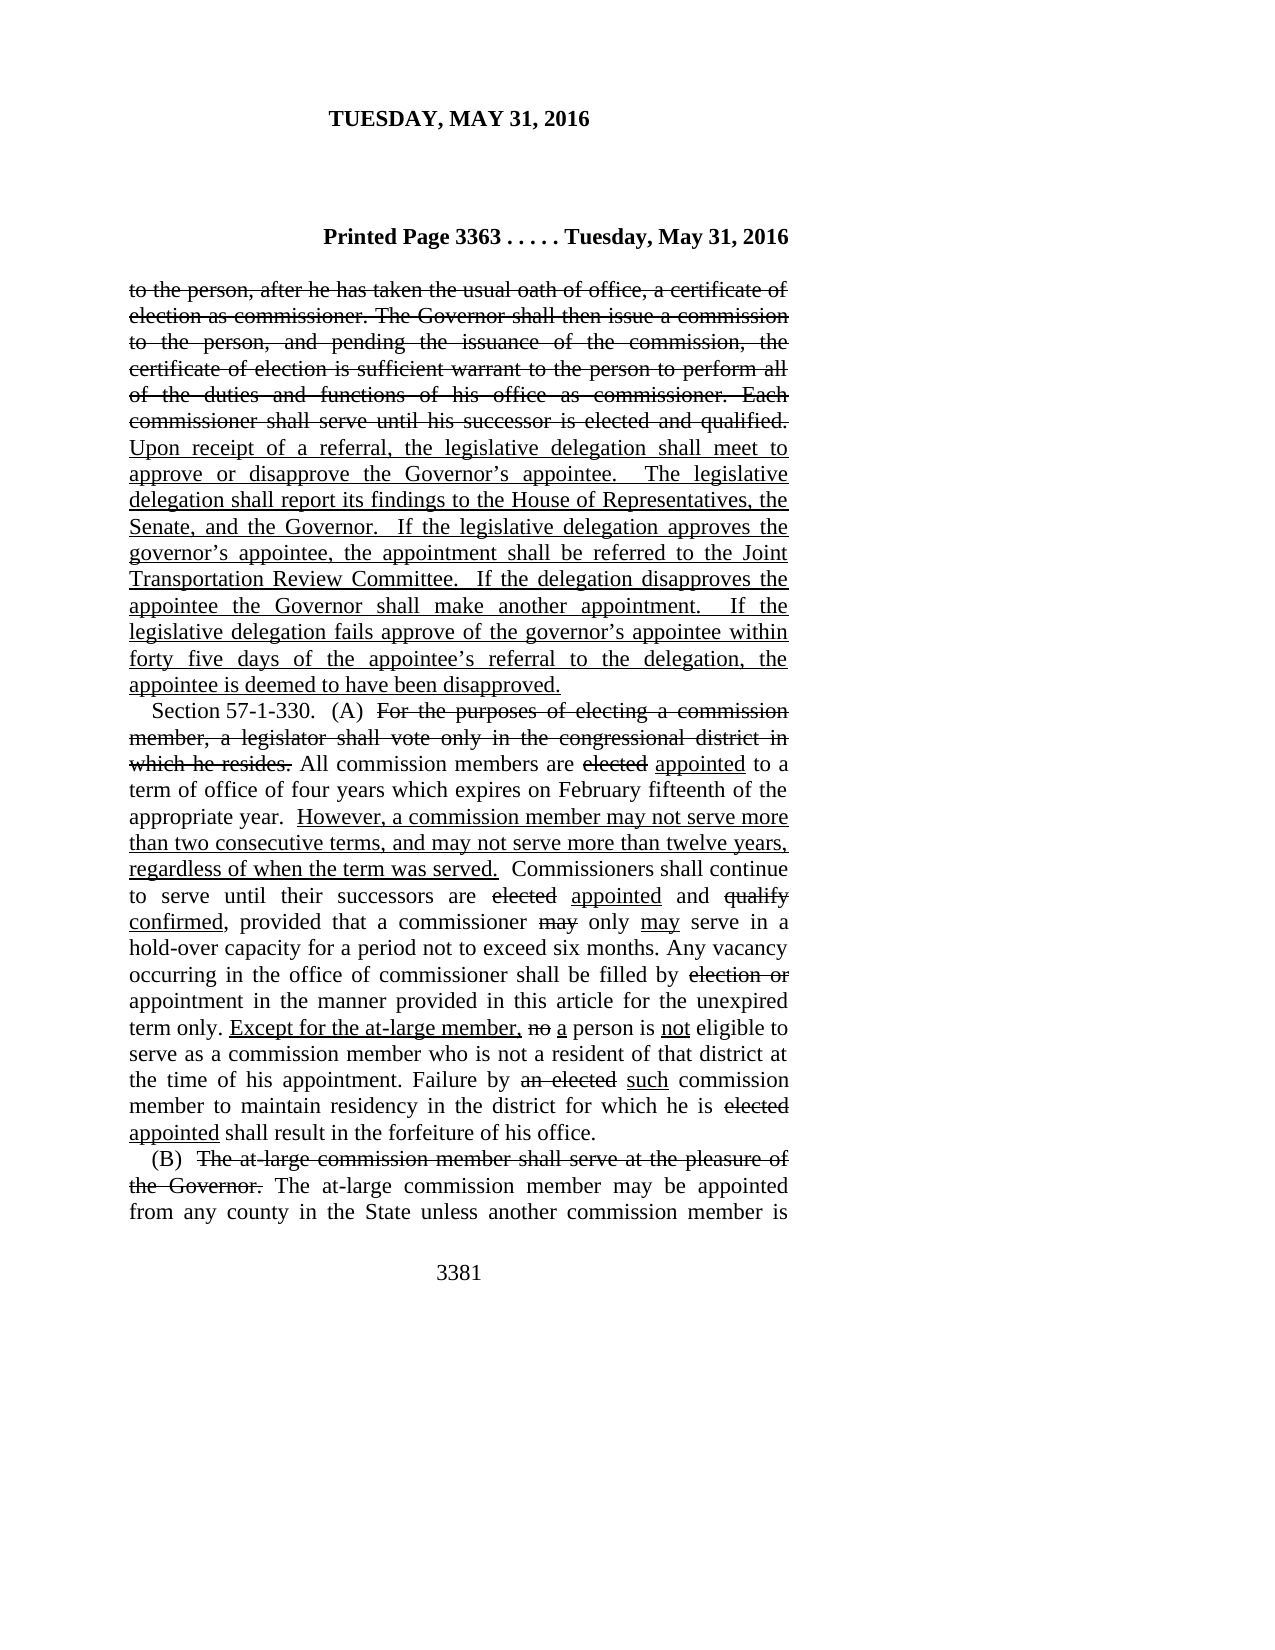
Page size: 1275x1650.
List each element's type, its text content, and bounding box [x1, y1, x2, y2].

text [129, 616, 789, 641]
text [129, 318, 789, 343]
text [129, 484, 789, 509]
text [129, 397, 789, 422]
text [129, 1145, 789, 1224]
text Section 57-1-330. (A) For the purposes of electing a commission member, a legislator shall vote only in the congressional district in which he resides. All commission members are elected appointed to a term of office of four years which expires on February fifteenth of the appropriate year. However, a commission member may not serve more than two consecutive terms, and may not serve more than twelve years, regardless of when the term was served. Commissioners shall continue to serve until their successors are elected appointed and qualify confirmed, provided that a commissioner may only may serve in a hold-over capacity for a period not to exceed six months. Any vacancy occurring in the office of commissioner shall be filled by election or appointment in the manner provided in this article for the unexpired term only. Except for the at-large member, no a person is not eligible to serve as a commission member who is not a resident of that district at the time of his appointment. Failure by an elected such commission member to maintain residency in the district for which he is elected appointed shall result in the forfeiture of his office. [129, 739, 789, 852]
text Section 57-1-330. (A) For the purposes of electing a commission member, a legislator shall vote only in the congressional district in which he resides. All commission members are elected appointed to a term of office of four years which expires on February fifteenth of the appropriate year. However, a commission member may not serve more than two consecutive terms, and may not serve more than twelve years, regardless of when the term was served. Commissioners shall continue to serve until their successors are elected appointed and qualify confirmed, provided that a commissioner may only may serve in a hold-over capacity for a period not to exceed six months. Any vacancy occurring in the office of commissioner shall be filled by election or appointment in the manner provided in this article for the unexpired term only. Except for the at-large member, no a person is not eligible to serve as a commission member who is not a resident of that district at the time of his appointment. Failure by an elected such commission member to maintain residency in the district for which he is elected appointed shall result in the forfeiture of his office. [129, 853, 789, 1145]
text Printed Page 3363 . . . . . Tuesday, May 31, 2016 [129, 223, 789, 249]
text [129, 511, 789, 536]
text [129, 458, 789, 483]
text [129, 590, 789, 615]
